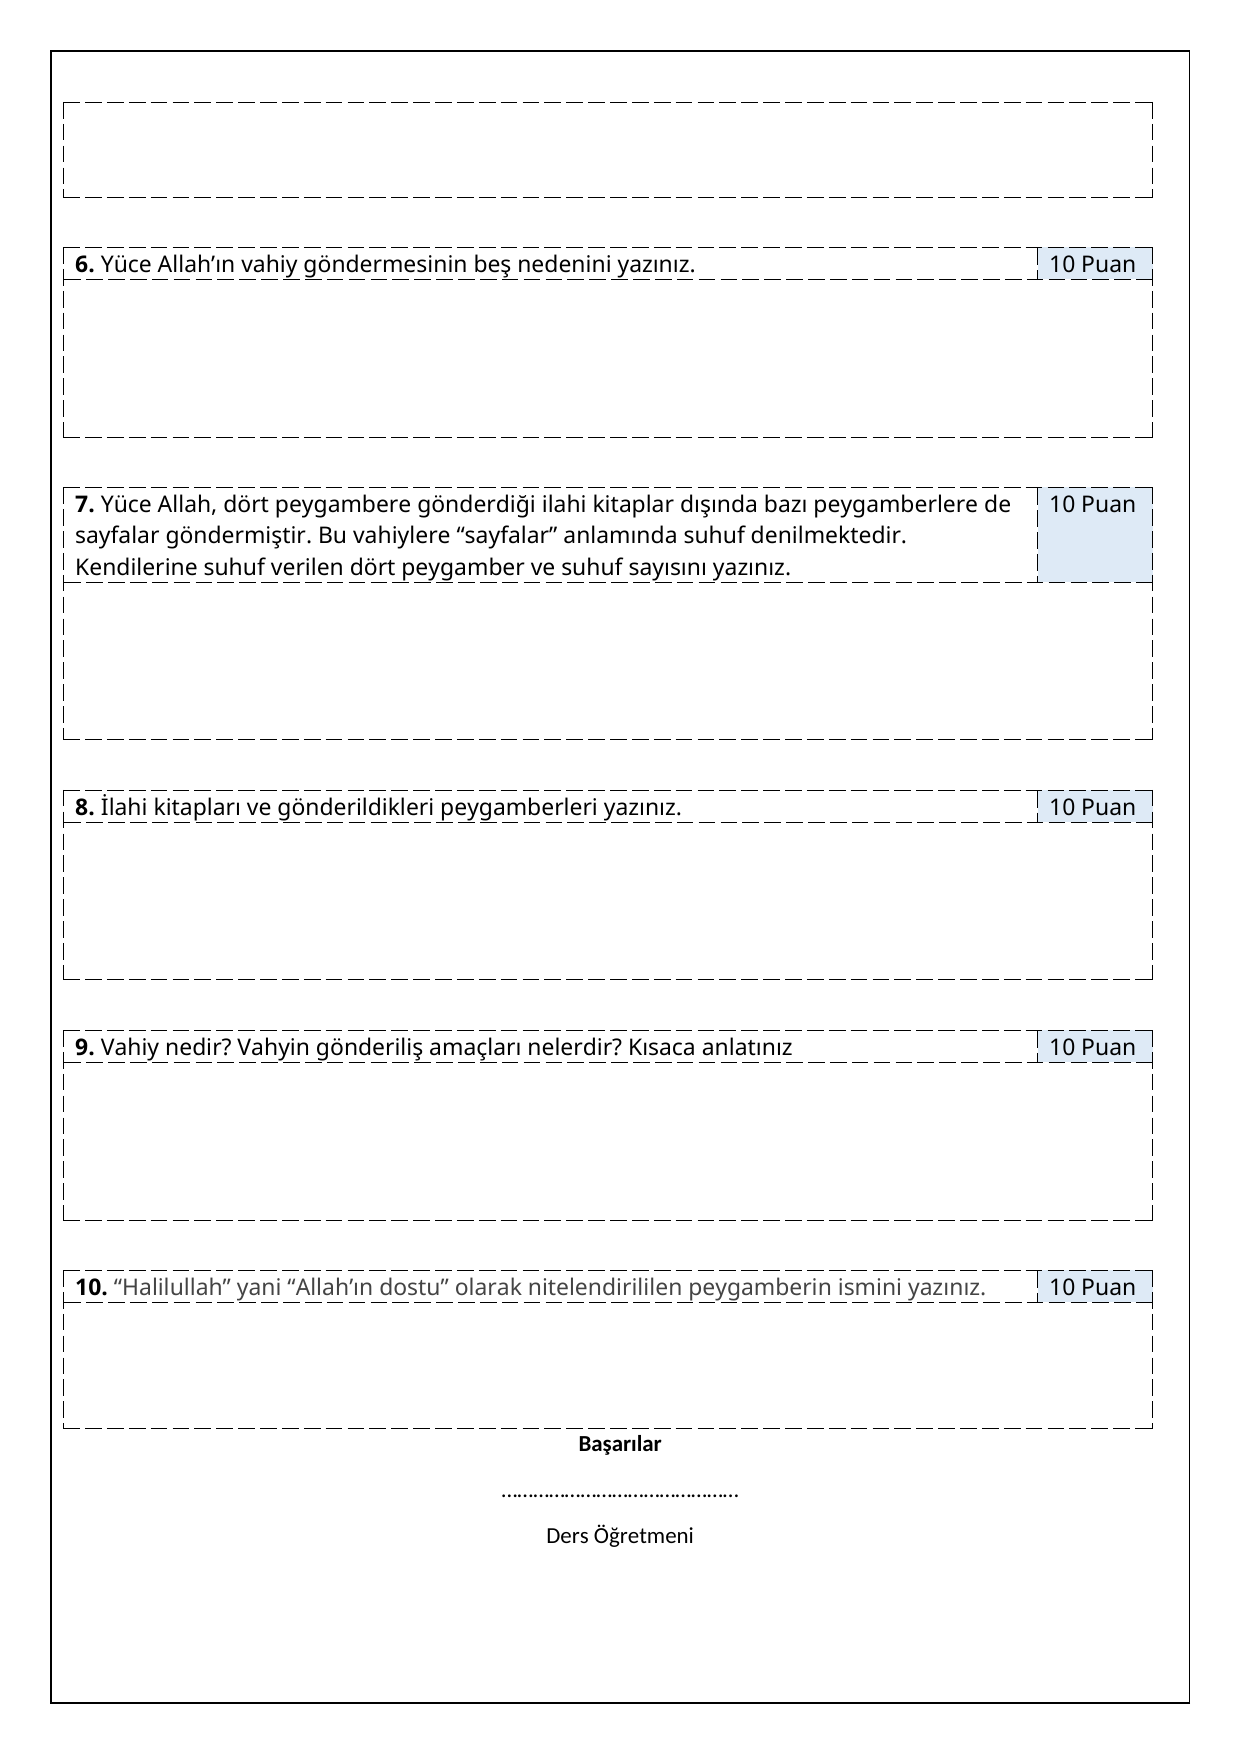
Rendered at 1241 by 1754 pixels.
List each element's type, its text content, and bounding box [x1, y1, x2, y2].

text ……………………………………… [75, 1475, 1165, 1503]
table_header 8. İlahi kitapları ve gönderildikleri peygamberleri yazınız. [64, 790, 1038, 822]
table_header 10 Puan [1038, 790, 1153, 822]
table_cell [64, 582, 1153, 739]
table_cell [64, 279, 1153, 437]
table_header 10 Puan [1038, 1270, 1153, 1302]
table_header 10 Puan [1038, 487, 1153, 582]
table_cell [64, 822, 1153, 979]
table_header 7. Yüce Allah, dört peygambere gönderdiği ilahi kitaplar dışında bazı peygamberlere de sayfalar göndermiştir. Bu vahiylere “sayfalar” anlamında suhuf denilmektedir. Kendilerine suhuf verilen dört peygamber ve suhuf sayısını yazınız. [64, 487, 1038, 582]
text Ders Öğretmeni [75, 1521, 1165, 1549]
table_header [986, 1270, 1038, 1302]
text Başarılar [75, 1429, 1165, 1457]
table_header 10 Puan [1038, 247, 1153, 279]
table_cell [64, 102, 1153, 197]
table_header 10 Puan [1038, 1030, 1153, 1062]
table_header 9. Vahiy nedir? Vahyin gönderiliş amaçları nelerdir? Kısaca anlatınız [64, 1030, 1038, 1062]
table_header 6. Yüce Allah’ın vahiy göndermesinin beş nedenini yazınız. [64, 247, 1038, 279]
table_cell [64, 1302, 1153, 1428]
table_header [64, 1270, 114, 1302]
table_cell [64, 1062, 1153, 1219]
